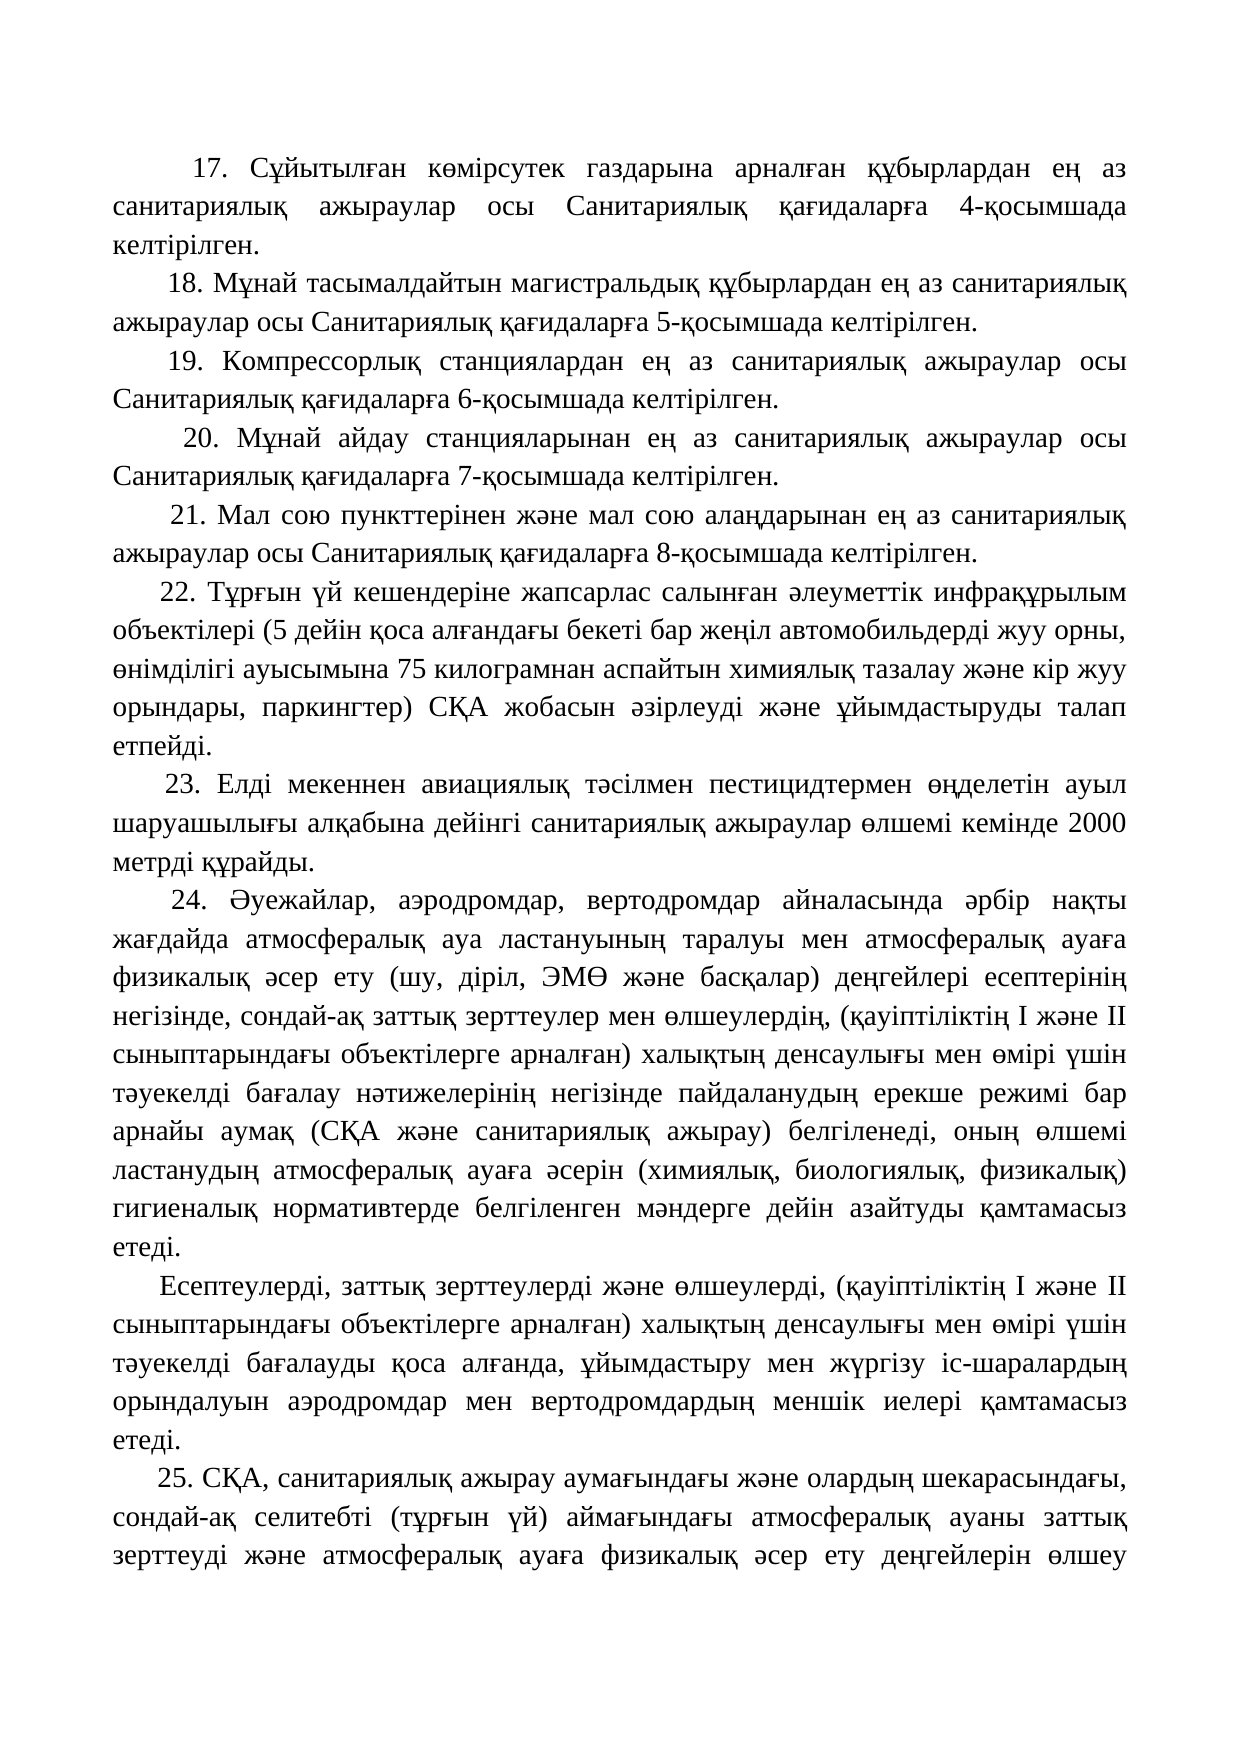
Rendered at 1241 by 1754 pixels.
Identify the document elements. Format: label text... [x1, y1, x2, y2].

text 20. Мұнай айдау станцияларынан ең аз санитариялық ажыраулар осы Санитариялық қағидаларға 7-қосымшада келтірілген. [112, 420, 1128, 492]
text 24. Әуежайлар, аэродромдар, вертодромдар айналасында әрбір нақты жағдайда атмосфералық ауа ластануының таралуы мен атмосфералық ауаға физикалық әсер ету (шу, діріл, ЭМӨ және басқалар) деңгейлері есептерінің негізінде, сондай-ақ заттық зерттеулер мен өлшеулердің, (қауіптіліктің I және II сыныптарындағы объектілерге арналған) халықтың денсаулығы мен өмірі үшін тәуекелді бағалау нәтижелерінің негізінде пайдаланудың ерекше режимі бар арнайы аумақ (СҚА және санитариялық ажырау) белгіленеді, оның өлшемі ластанудың атмосфералық ауаға әсерін (химиялық, биологиялық, физикалық) гигиеналық нормативтерде белгіленген мәндерге дейін азайтуды қамтамасыз етеді. [112, 882, 1128, 1263]
text 23. Елді мекеннен авиациялық тәсілмен пестицидтермен өңделетін ауыл шаруашылығы алқабына дейінгі санитариялық ажыраулар өлшемі кемінде 2000 метрді құрайды. [112, 767, 1128, 877]
text 17. Сұйытылған көмірсутек газдарына арналған құбырлардан ең аз санитариялық ажыраулар осы Санитариялық қағидаларға 4-қосымшада келтірілген. [112, 150, 1128, 261]
text 22. Тұрғын үй кешендеріне жапсарлас салынған әлеуметтік инфрақұрылым объектілері (5 дейін қоса алғандағы бекеті бар жеңіл автомобильдерді жуу орны, өнімділігі ауысымына 75 килограмнан аспайтын химиялық тазалау және кір жуу орындары, паркингтер) СҚА жобасын әзірлеуді және ұйымдастыруды талап етпейді. [112, 574, 1128, 762]
text 21. Мал сою пункттерінен және мал сою алаңдарынан ең аз санитариялық ажыраулар осы Санитариялық қағидаларға 8-қосымшада келтірілген. [112, 497, 1128, 569]
text 19. Компрессорлық станциялардан ең аз санитариялық ажыраулар осы Санитариялық қағидаларға 6-қосымшада келтірілген. [112, 343, 1128, 415]
text 18. Мұнай тасымалдайтын магистральдық құбырлардан ең аз санитариялық ажыраулар осы Санитариялық қағидаларға 5-қосымшада келтірілген. [112, 266, 1128, 338]
